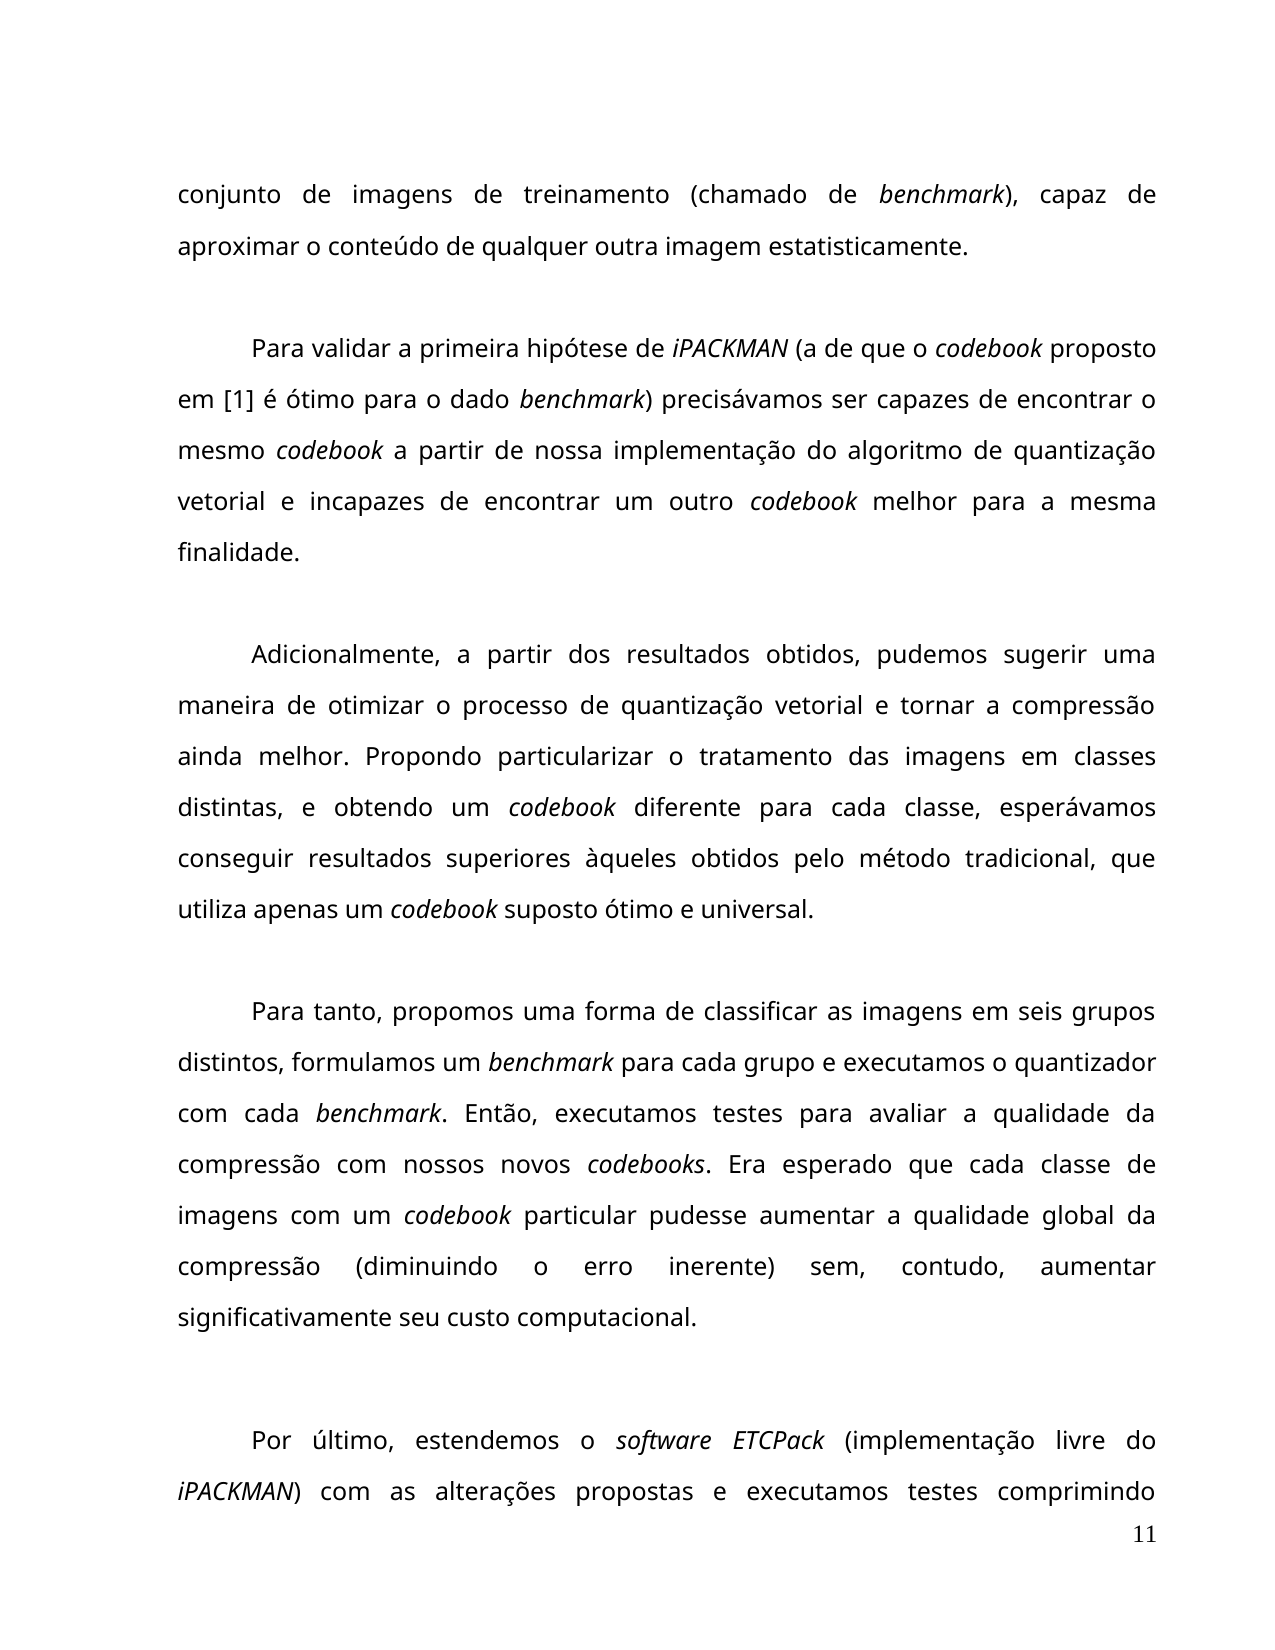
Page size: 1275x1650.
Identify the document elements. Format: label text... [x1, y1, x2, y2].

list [177, 1423, 1157, 1508]
text Para validar a primeira hipótese de iPACKMAN (a de que o codebook proposto em [1] é ótimo para o dado benchmark) precisávamos ser capazes de encontrar o mesmo codebook a partir de nossa implementação do algoritmo de quantização vetorial e incapazes de encontrar um outro codebook melhor para a mesma finalidade. [177, 330, 1157, 568]
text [177, 177, 1157, 262]
text Adicionalmente, a partir dos resultados obtidos, pudemos sugerir uma maneira de otimizar o processo de quantização vetorial e tornar a compressão ainda melhor. Propondo particularizar o tratamento das imagens em classes distintas, e obtendo um codebook diferente para cada classe, esperávamos conseguir resultados superiores àqueles obtidos pelo método tradicional, que utiliza apenas um codebook suposto ótimo e universal. [177, 637, 1157, 926]
text Para tanto, propomos uma forma de classificar as imagens em seis grupos distintos, formulamos um benchmark para cada grupo e executamos o quantizador com cada benchmark. Então, executamos testes para avaliar a qualidade da compressão com nossos novos codebooks. Era esperado que cada classe de imagens com um codebook particular pudesse aumentar a qualidade global da compressão (diminuindo o erro inerente) sem, contudo, aumentar significativamente seu custo computacional. [177, 994, 1157, 1334]
